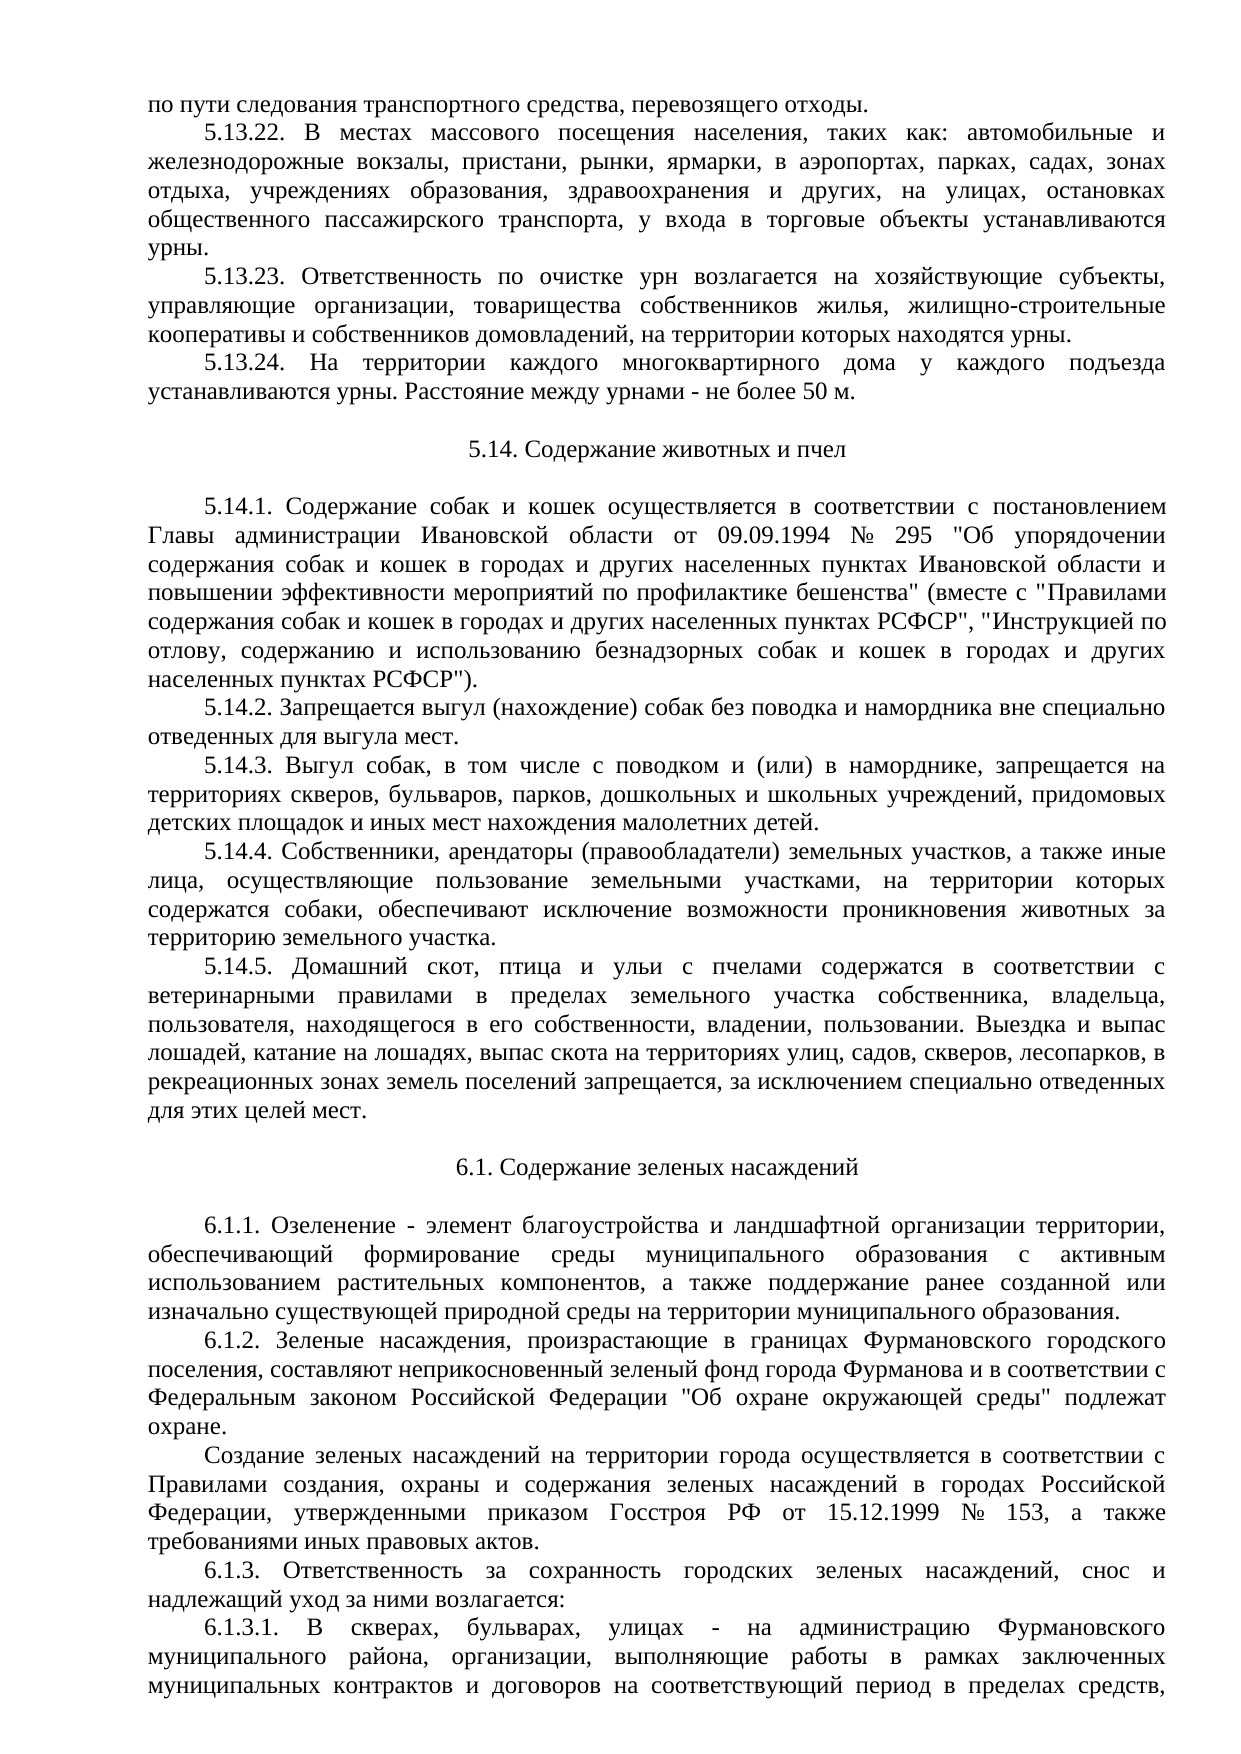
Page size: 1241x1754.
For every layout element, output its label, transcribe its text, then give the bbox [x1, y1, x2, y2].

text 6.1. Содержание зеленых насаждений [148, 1152, 1167, 1181]
text 5.13.23. Ответственность по очистке урн возлагается на хозяйствующие субъекты, управляющие организации, товарищества собственников жилья, жилищно-строительные кооперативы и собственников домовладений, на территории которых находятся урны. [148, 261, 1167, 347]
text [148, 1612, 1167, 1699]
text Создание зеленых насаждений на территории города осуществляется в соответствии с Правилами создания, охраны и содержания зеленых насаждений в городах Российской Федерации, утвержденными приказом Госстроя РФ от 15.12.1999 № 153, а также требованиями иных правовых актов. [148, 1440, 1167, 1555]
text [148, 89, 1167, 117]
text 6.1.1. Озеленение - элемент благоустройства и ландшафтной организации территории, обеспечивающий формирование среды муниципального образования с активным использованием растительных компонентов, а также поддержание ранее созданной или изначально существующей природной среды на территории муниципального образования. [148, 1210, 1167, 1325]
text 6.1.3. Ответственность за сохранность городских зеленых насаждений, снос и надлежащий уход за ними возлагается: [148, 1555, 1167, 1612]
text 5.14.4. Собственники, арендаторы (правообладатели) земельных участков, а также иные лица, осуществляющие пользование земельными участками, на территории которых содержатся собаки, обеспечивают исключение возможности проникновения животных за территорию земельного участка. [148, 836, 1167, 951]
text 5.14.2. Запрещается выгул (нахождение) собак без поводка и намордника вне специально отведенных для выгула мест. [148, 692, 1167, 750]
text 5.13.24. На территории каждого многоквартирного дома у каждого подъезда устанавливаются урны. Расстояние между урнами - не более . [148, 347, 1167, 405]
text 5.14.1. Содержание собак и кошек осуществляется в соответствии с постановлением Главы администрации Ивановской области от 09.09.1994 № 295 "Об упорядочении содержания собак и кошек в городах и других населенных пунктах Ивановской области и повышении эффективности мероприятий по профилактике бешенства" (вместе с "Правилами содержания собак и кошек в городах и других населенных пунктах РСФСР", "Инструкцией по отлову, содержанию и использованию безнадзорных собак и кошек в городах и других населенных пунктах РСФСР"). [148, 491, 1167, 692]
text 5.14. Содержание животных и пчел [148, 434, 1167, 462]
text 6.1.2. Зеленые насаждения, произрастающие в границах Фурмановского городского поселения, составляют неприкосновенный зеленый фонд города Фурманова и в соответствии с Федеральным законом Российской Федерации "Об охране окружающей среды" подлежат охране. [148, 1325, 1167, 1440]
text 5.14.3. Выгул собак, в том числе с поводком и (или) в наморднике, запрещается на территориях скверов, бульваров, парков, дошкольных и школьных учреждений, придомовых детских площадок и иных мест нахождения малолетних детей. [148, 750, 1167, 836]
text 5.13.22. В местах массового посещения населения, таких как: автомобильные и железнодорожные вокзалы, пристани, рынки, ярмарки, в аэропортах, парках, садах, зонах отдыха, учреждениях образования, здравоохранения и других, на улицах, остановках общественного пассажирского транспорта, у входа в торговые объекты устанавливаются урны. [148, 117, 1167, 261]
text 5.14.5. Домашний скот, птица и ульи с пчелами содержатся в соответствии с ветеринарными правилами в пределах земельного участка собственника, владельца, пользователя, находящегося в его собственности, владении, пользовании. Выездка и выпас лошадей, катание на лошадях, выпас скота на территориях улиц, садов, скверов, лесопарков, в рекреационных зонах земель поселений запрещается, за исключением специально отведенных для этих целей мест. [148, 951, 1167, 1124]
